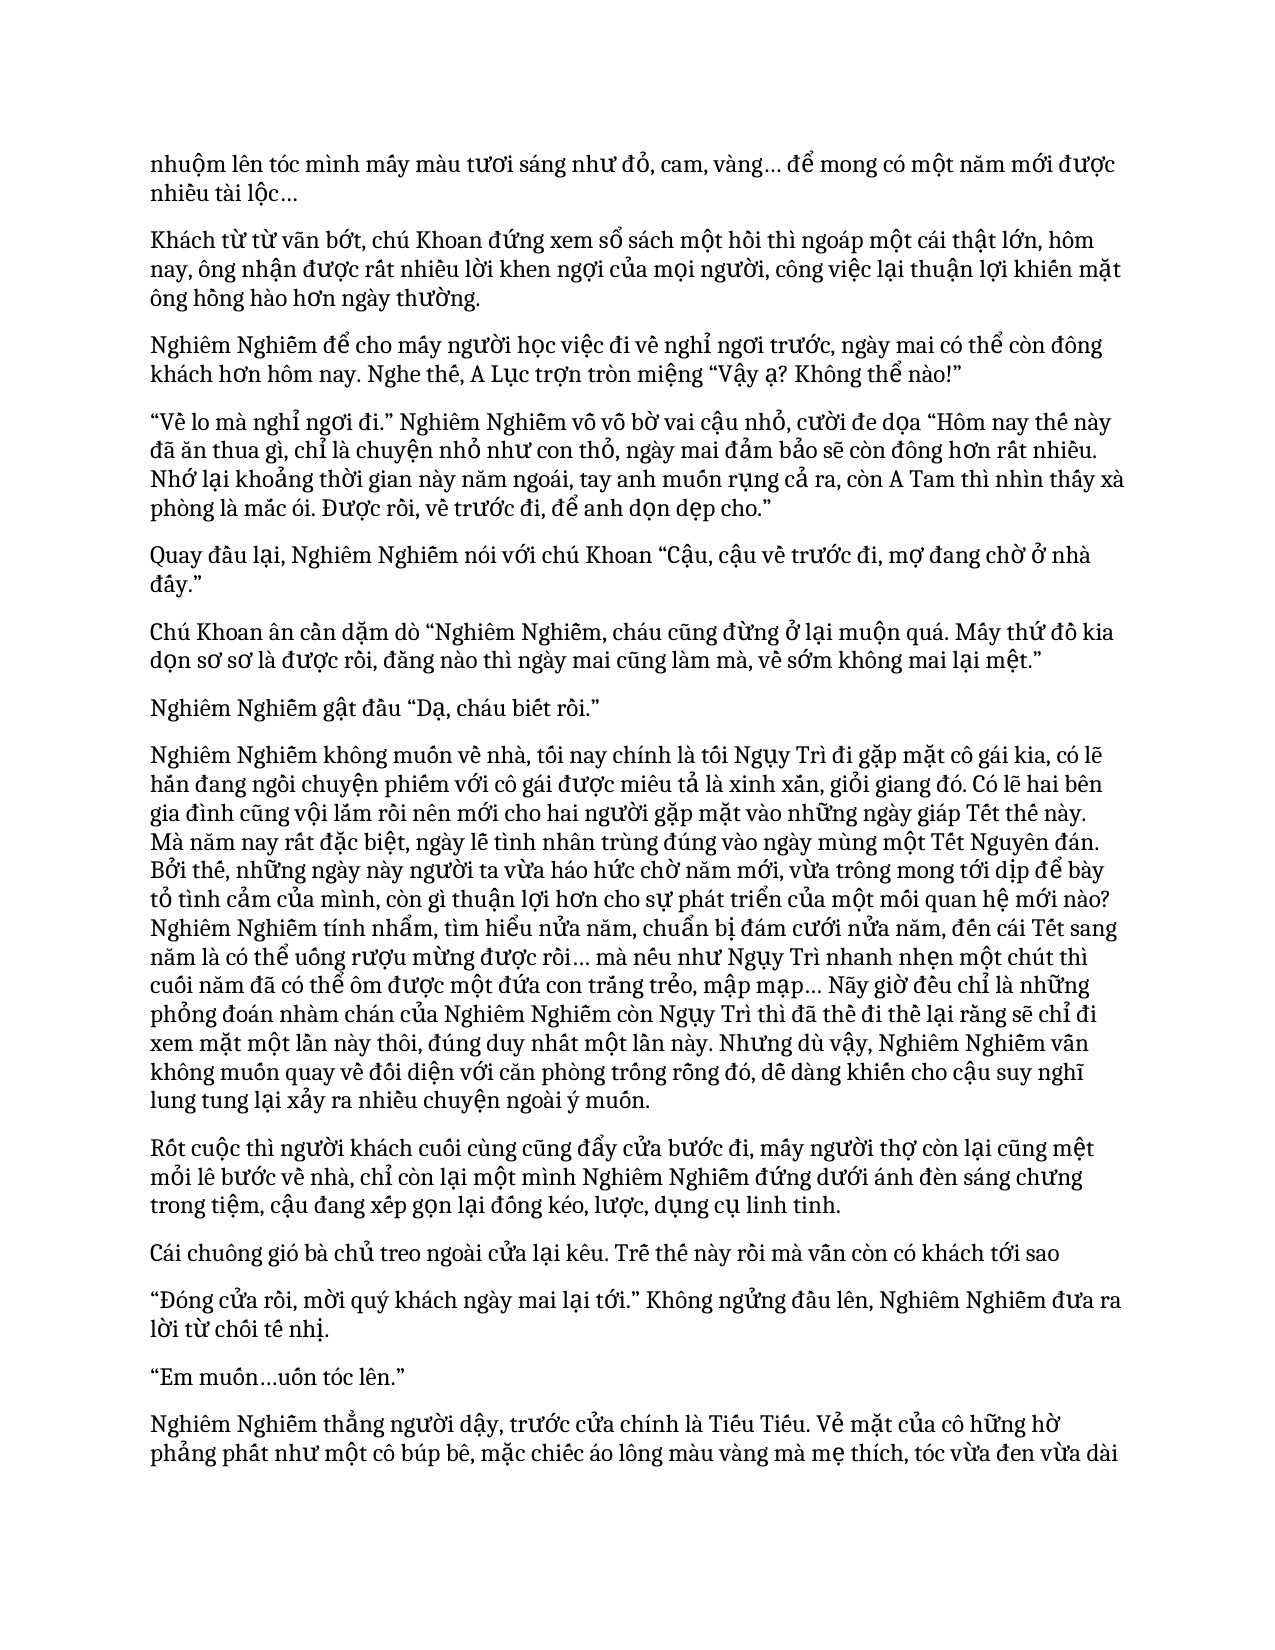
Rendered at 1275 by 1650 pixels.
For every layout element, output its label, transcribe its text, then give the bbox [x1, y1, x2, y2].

text Quay đầu lại, Nghiêm Nghiễm nói với chú Khoan “Cậu, cậu về trước đi, mợ đang chờ ở nhà đấy.” [150, 541, 1125, 599]
text “Về lo mà nghỉ ngơi đi.” Nghiêm Nghiễm vỗ vỗ bờ vai cậu nhỏ, cười đe dọa “Hôm nay thế này đã ăn thua gì, chỉ là chuyện nhỏ như con thỏ, ngày mai đảm bảo sẽ còn đông hơn rất nhiều. Nhớ lại khoảng thời gian này năm ngoái, tay anh muốn rụng cả ra, còn A Tam thì nhìn thấy xà phòng là mắc ói. Được rồi, về trước đi, để anh dọn dẹp cho.” [150, 407, 1125, 522]
text Khách từ từ vãn bớt, chú Khoan đứng xem sổ sách một hồi thì ngoáp một cái thật lớn, hôm nay, ông nhận được rất nhiều lời khen ngợi của mọi người, công việc lại thuận lợi khiến mặt ông hồng hào hơn ngày thường. [150, 226, 1125, 312]
text “Đóng cửa rồi, mời quý khách ngày mai lại tới.” Không ngửng đầu lên, Nghiêm Nghiễm đưa ra lời từ chối tế nhị. [150, 1286, 1125, 1344]
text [150, 150, 1125, 207]
text Nghiêm Nghiễm không muốn về nhà, tối nay chính là tối Ngụy Trì đi gặp mặt cô gái kia, có lẽ hắn đang ngồi chuyện phiếm với cô gái được miêu tả là xinh xắn, giỏi giang đó. Có lẽ hai bên gia đình cũng vội lắm rồi nên mới cho hai người gặp mặt vào những ngày giáp Tết thế này. Mà năm nay rất đặc biệt, ngày lễ tình nhân trùng đúng vào ngày mùng một Tết Nguyên đán. Bởi thế, những ngày này người ta vừa háo hức chờ năm mới, vừa trông mong tới dịp để bày tỏ tình cảm của mình, còn gì thuận lợi hơn cho sự phát triển của một mối quan hệ mới nào? Nghiêm Nghiễm tính nhẩm, tìm hiểu nửa năm, chuẩn bị đám cưới nửa năm, đến cái Tết sang năm là có thể uống rượu mừng được rồi… mà nếu như Ngụy Trì nhanh nhẹn một chút thì cuối năm đã có thể ôm được một đứa con trắng trẻo, mập mạp… Nãy giờ đều chỉ là những phỏng đoán nhàm chán của Nghiêm Nghiễm còn Ngụy Trì thì đã thề đi thề lại rằng sẽ chỉ đi xem mặt một lần này thôi, đúng duy nhất một lần này. Nhưng dù vậy, Nghiêm Nghiễm vẫn không muốn quay về đối diện với căn phòng trống rỗng đó, dễ dàng khiến cho cậu suy nghĩ lung tung lại xảy ra nhiều chuyện ngoài ý muốn. [150, 741, 1125, 1115]
text Nghiêm Nghiễm gật đầu “Dạ, cháu biết rồi.” [150, 694, 1125, 722]
text Chú Khoan ân cần dặm dò “Nghiêm Nghiễm, cháu cũng đừng ở lại muộn quá. Mấy thứ đồ kia dọn sơ sơ là được rồi, đằng nào thì ngày mai cũng làm mà, về sớm không mai lại mệt.” [150, 617, 1125, 675]
text “Em muốn…uốn tóc lên.” [150, 1362, 1125, 1391]
text Cái chuông gió bà chủ treo ngoài cửa lại kêu. Trễ thế này rồi mà vẫn còn có khách tới sao [150, 1239, 1125, 1267]
text Nghiêm Nghiễm để cho mấy người học việc đi về nghỉ ngơi trước, ngày mai có thể còn đông khách hơn hôm nay. Nghe thế, A Lục trợn tròn miệng “Vậy ạ? Không thể nào!” [150, 331, 1125, 389]
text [150, 1410, 1125, 1467]
text Rốt cuộc thì người khách cuối cùng cũng đẩy cửa bước đi, mấy người thợ còn lại cũng mệt mỏi lê bước về nhà, chỉ còn lại một mình Nghiêm Nghiễm đứng dưới ánh đèn sáng chưng trong tiệm, cậu đang xếp gọn lại đống kéo, lược, dụng cụ linh tinh. [150, 1134, 1125, 1220]
